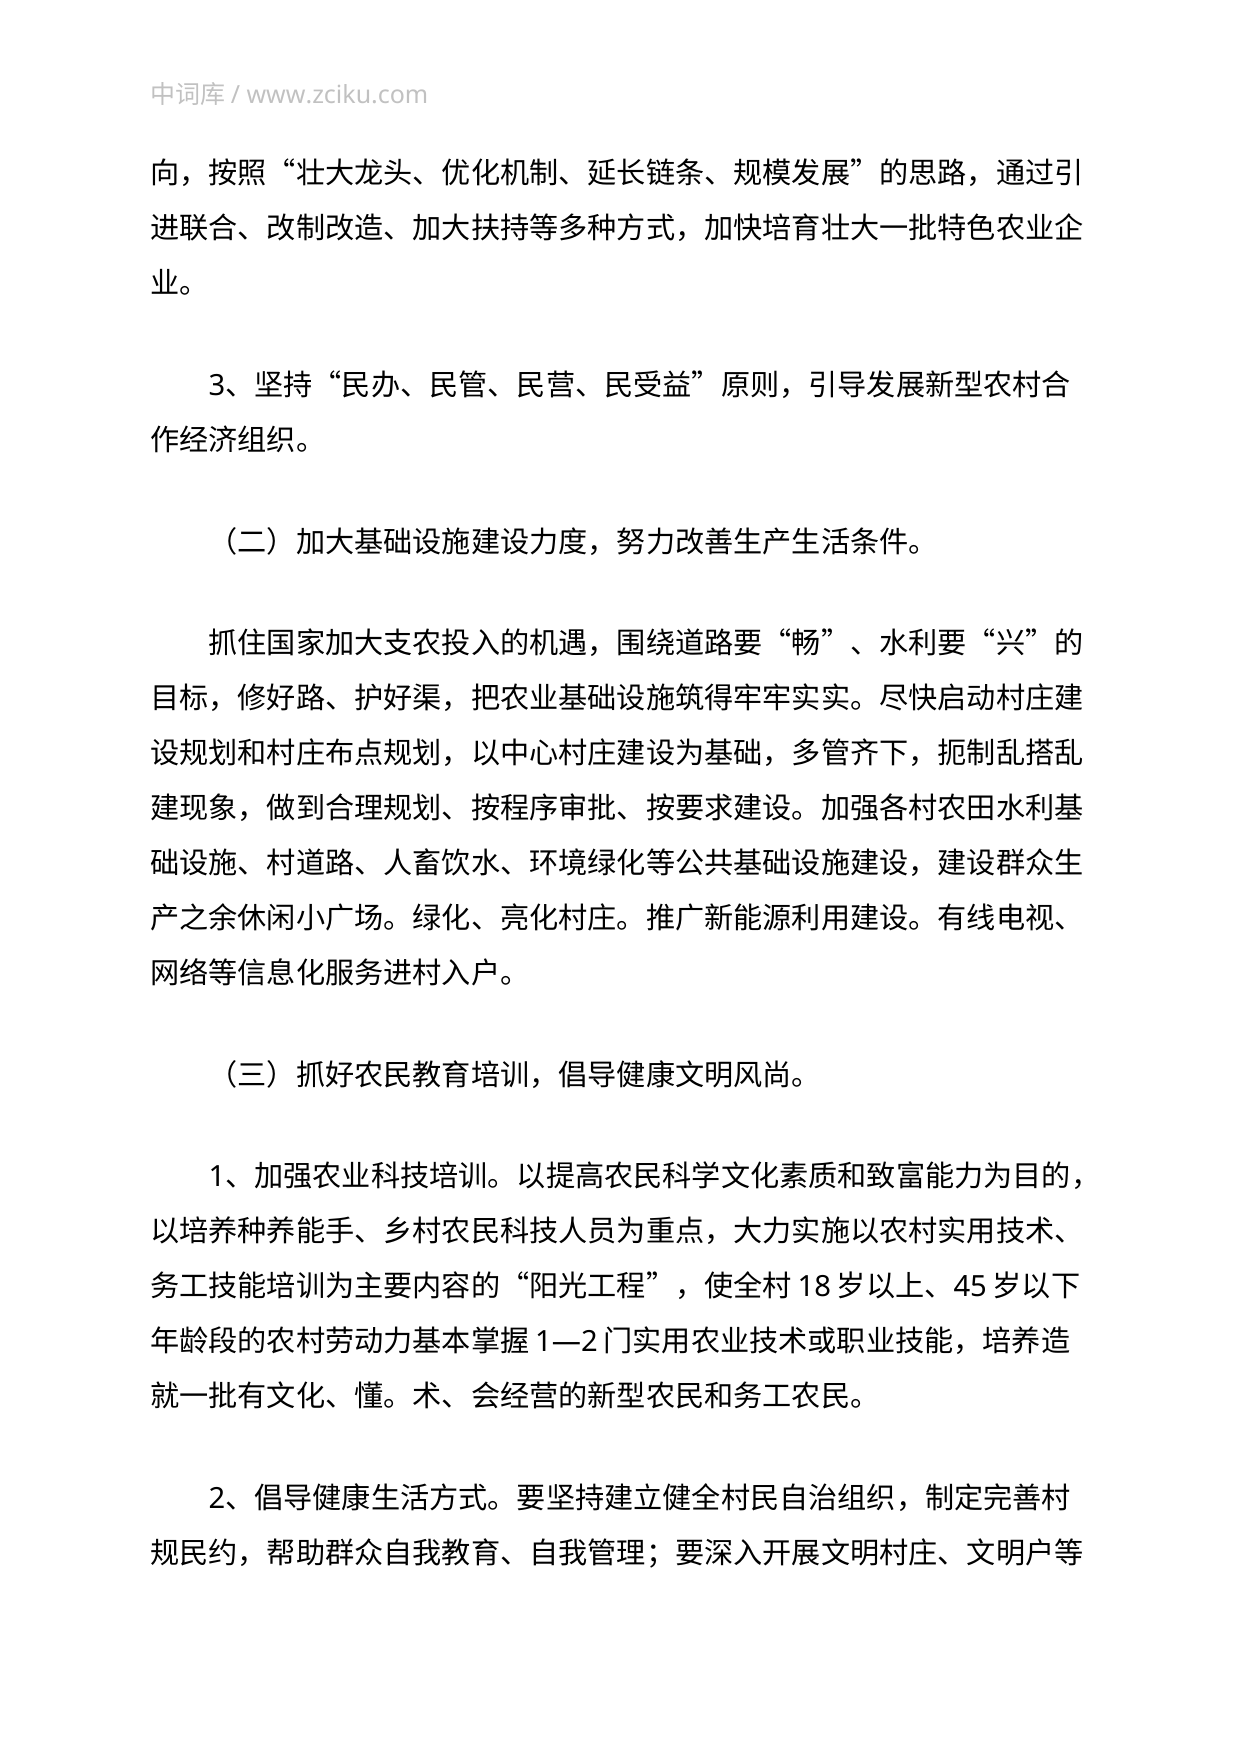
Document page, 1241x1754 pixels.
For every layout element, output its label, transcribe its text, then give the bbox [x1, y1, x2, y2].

text （二）加大基础设施建设力度，努力改善生产生活条件。 [150, 518, 1090, 561]
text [150, 1475, 1090, 1572]
text （三）抓好农民教育培训，倡导健康文明风尚。 [150, 1051, 1090, 1093]
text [150, 150, 1090, 302]
text 1、加强农业科技培训。以提高农民科学文化素质和致富能力为目的，以培养种养能手、乡村农民科技人员为重点，大力实施以农村实用技术、务工技能培训为主要内容的“阳光工程”，使全村18岁以上、45岁以下年龄段的农村劳动力基本掌握1—2门实用农业技术或职业技能，培养造就一批有文化、懂。术、会经营的新型农民和务工农民。 [150, 1153, 1090, 1415]
text 抓住国家加大支农投入的机遇，围绕道路要“畅”、水利要“兴”的目标，修好路、护好渠，把农业基础设施筑得牢牢实实。尽快启动村庄建设规划和村庄布点规划，以中心村庄建设为基础，多管齐下，扼制乱搭乱建现象，做到合理规划、按程序审批、按要求建设。加强各村农田水利基础设施、村道路、人畜饮水、环境绿化等公共基础设施建设，建设群众生产之余休闲小广场。绿化、亮化村庄。推广新能源利用建设。有线电视、网络等信息化服务进村入户。 [150, 620, 1090, 992]
text 3、坚持“民办、民管、民营、民受益”原则，引导发展新型农村合作经济组织。 [150, 362, 1090, 459]
